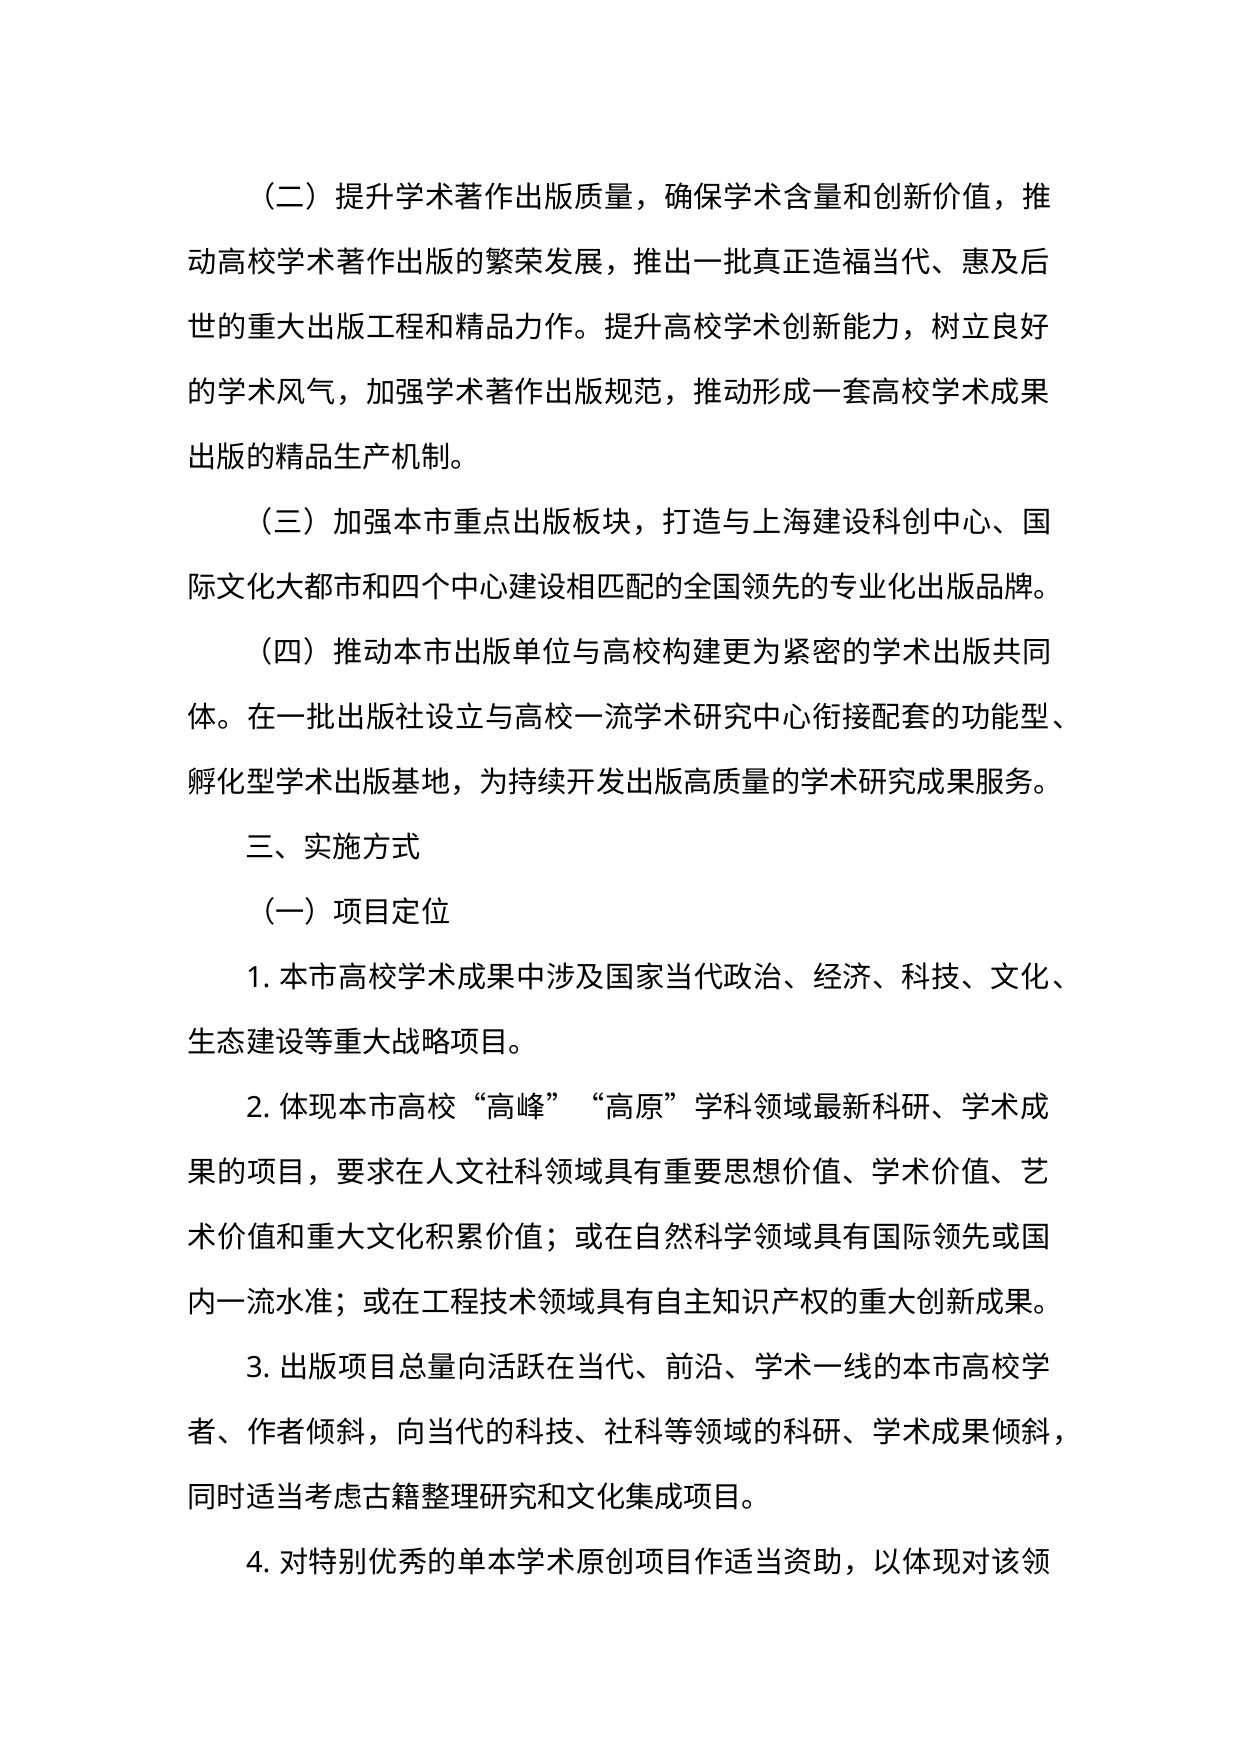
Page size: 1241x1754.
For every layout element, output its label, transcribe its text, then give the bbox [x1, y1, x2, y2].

list 3. 出版项目总量向活跃在当代、前沿、学术一线的本市高校学者、作者倾斜，向当代的科技、社科等领域的科研、学术成果倾斜，同时适当考虑古籍整理研究和文化集成项目。 [187, 1332, 1053, 1527]
text 2. 体现本市高校“高峰”“高原”学科领域最新科研、学术成果的项目，要求在人文社科领域具有重要思想价值、学术价值、艺术价值和重大文化积累价值；或在自然科学领域具有国际领先或国内一流水准；或在工程技术领域具有自主知识产权的重大创新成果。 [187, 1072, 1053, 1332]
text （二）提升学术著作出版质量，确保学术含量和创新价值，推动高校学术著作出版的繁荣发展，推出一批真正造福当代、惠及后世的重大出版工程和精品力作。提升高校学术创新能力，树立良好的学术风气，加强学术著作出版规范，推动形成一套高校学术成果出版的精品生产机制。 [187, 162, 1053, 487]
list （三）加强本市重点出版板块，打造与上海建设科创中心、国际文化大都市和四个中心建设相匹配的全国领先的专业化出版品牌。 [187, 487, 1053, 617]
text （一）项目定位 [187, 877, 1053, 942]
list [187, 1527, 1053, 1592]
list 1. 本市高校学术成果中涉及国家当代政治、经济、科技、文化、生态建设等重大战略项目。 [187, 942, 1053, 1072]
list （四）推动本市出版单位与高校构建更为紧密的学术出版共同体。在一批出版社设立与高校一流学术研究中心衔接配套的功能型、孵化型学术出版基地，为持续开发出版高质量的学术研究成果服务。 [187, 617, 1053, 812]
text 三、实施方式 [187, 812, 1053, 877]
